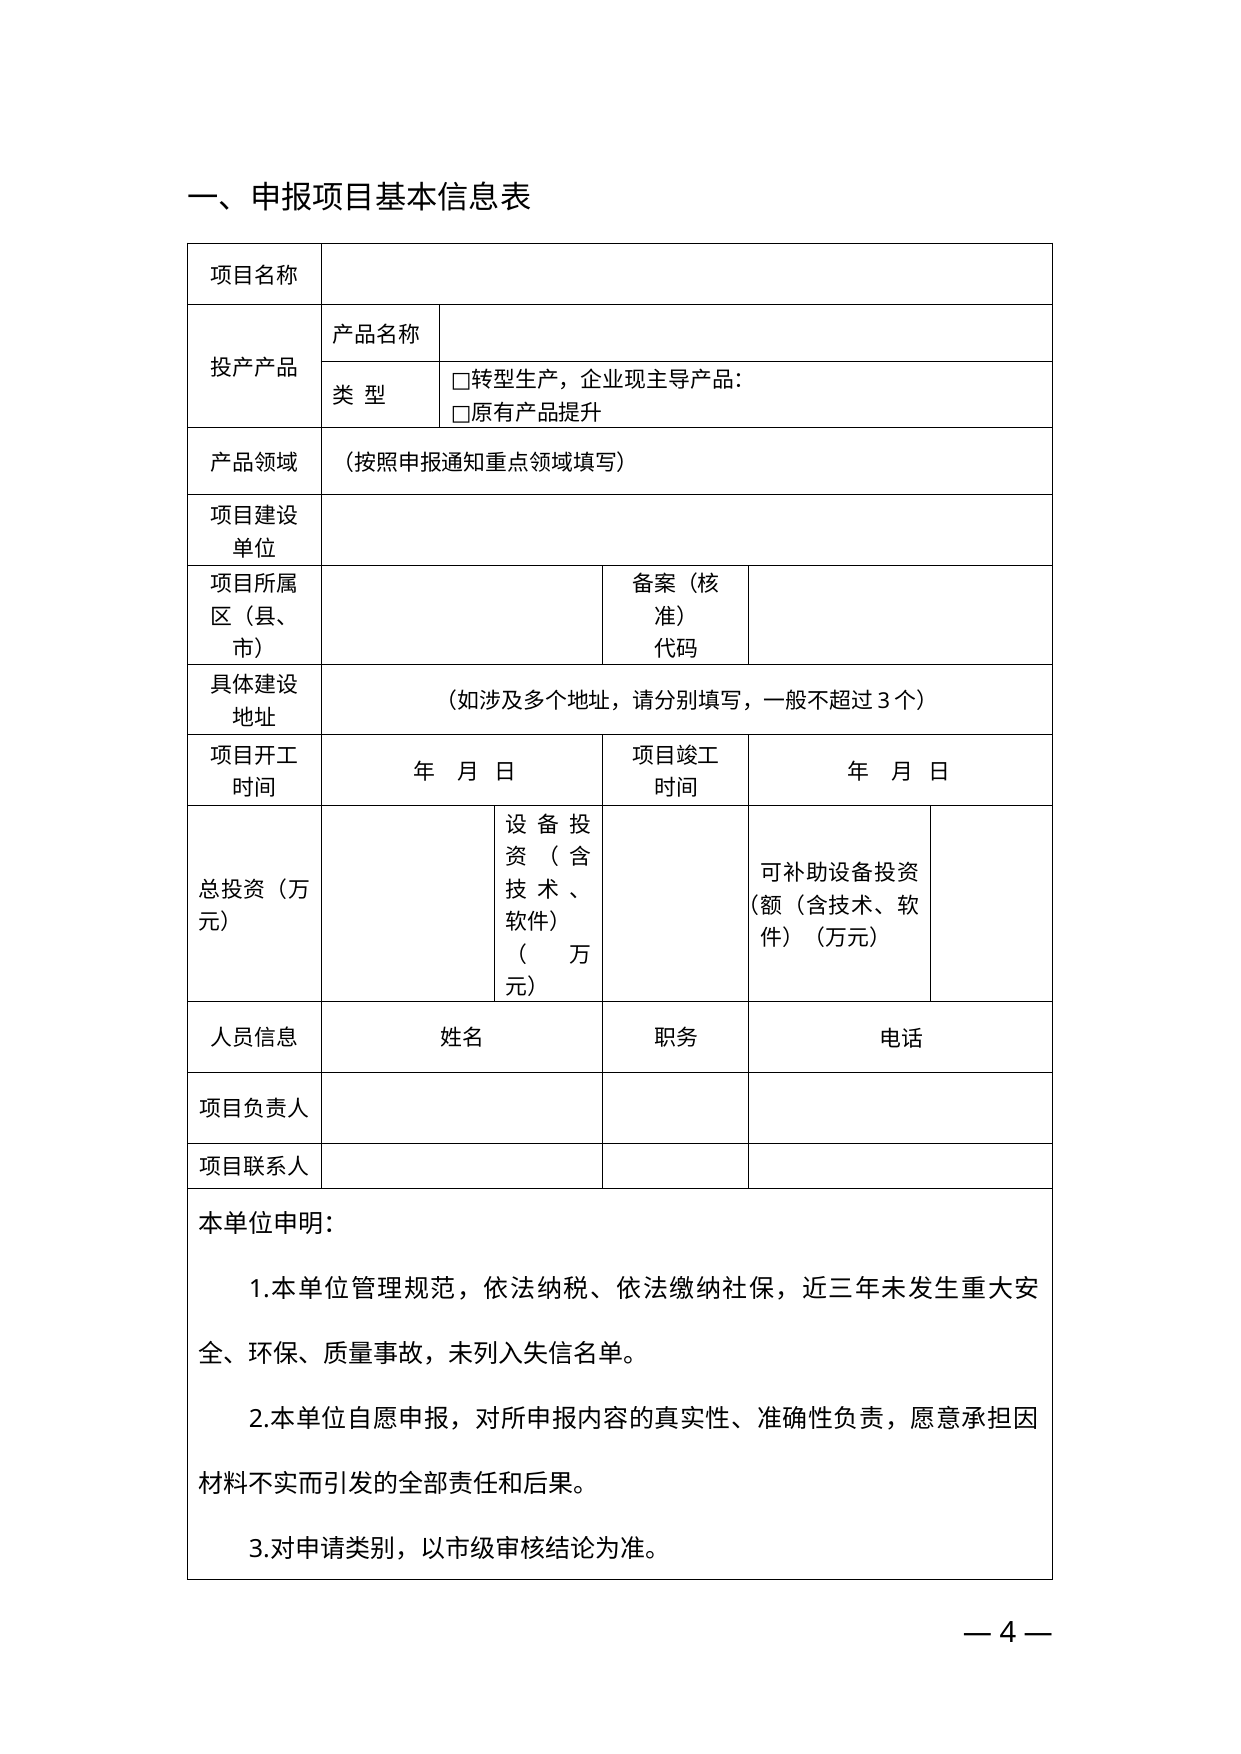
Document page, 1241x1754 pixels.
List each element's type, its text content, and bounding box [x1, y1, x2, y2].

table_cell [440, 305, 1052, 361]
table_cell 项目所属 区（县、市） [188, 566, 321, 663]
table_cell 投产产品 [188, 305, 321, 427]
table_cell 项目负责人 [188, 1073, 321, 1143]
table_cell 电话 [749, 1002, 1052, 1072]
table_cell 项目联系人 [188, 1144, 321, 1188]
table_cell [603, 1144, 748, 1188]
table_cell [188, 1189, 1052, 1579]
table_cell [749, 566, 1052, 663]
table_cell 职务 [603, 1002, 748, 1072]
table_cell [322, 495, 1052, 565]
table_cell [322, 1073, 602, 1143]
table_cell 项目建设 单位 [188, 495, 321, 565]
table_cell （ [603, 806, 748, 1001]
table_cell [322, 1144, 602, 1188]
table_cell 可补助设备投资额（含技术、软件）（万元） [749, 806, 930, 1001]
table_cell 总投资（万元） [188, 806, 321, 1001]
table_cell [322, 806, 494, 1001]
table_header 项目名称 [188, 244, 321, 304]
table_cell [749, 1144, 1052, 1188]
text 一、申报项目基本信息表 [187, 162, 1053, 227]
table_cell 类 型 [322, 362, 439, 427]
table_cell [603, 1073, 748, 1143]
table_cell [322, 566, 602, 663]
table_cell 设备投资（含技术、软件） （万元） [495, 806, 602, 1001]
table_cell 年 月 日 [322, 735, 602, 805]
table_cell 产品名称 [322, 305, 439, 361]
table_cell □转型生产，企业现主导产品： □原有产品提升 [440, 362, 1052, 427]
table_cell 项目开工 时间 [188, 735, 321, 805]
table_header [322, 244, 1052, 304]
table_cell 产品领域 [188, 428, 321, 494]
table_cell [931, 806, 1052, 1001]
table_cell （按照申报通知重点领域填写） [322, 428, 1052, 494]
table_cell 项目竣工 时间 [603, 735, 748, 805]
table_cell （如涉及多个地址，请分别填写，一般不超过3个） [322, 665, 1052, 734]
table_cell 具体建设 地址 [188, 665, 321, 734]
table_cell 人员信息 [188, 1002, 321, 1072]
table_cell 备案（核准） 代码 [603, 566, 748, 663]
table_cell 姓名 [322, 1002, 602, 1072]
table_cell 年 月 日 [749, 735, 1052, 805]
table_cell [749, 1073, 1052, 1143]
